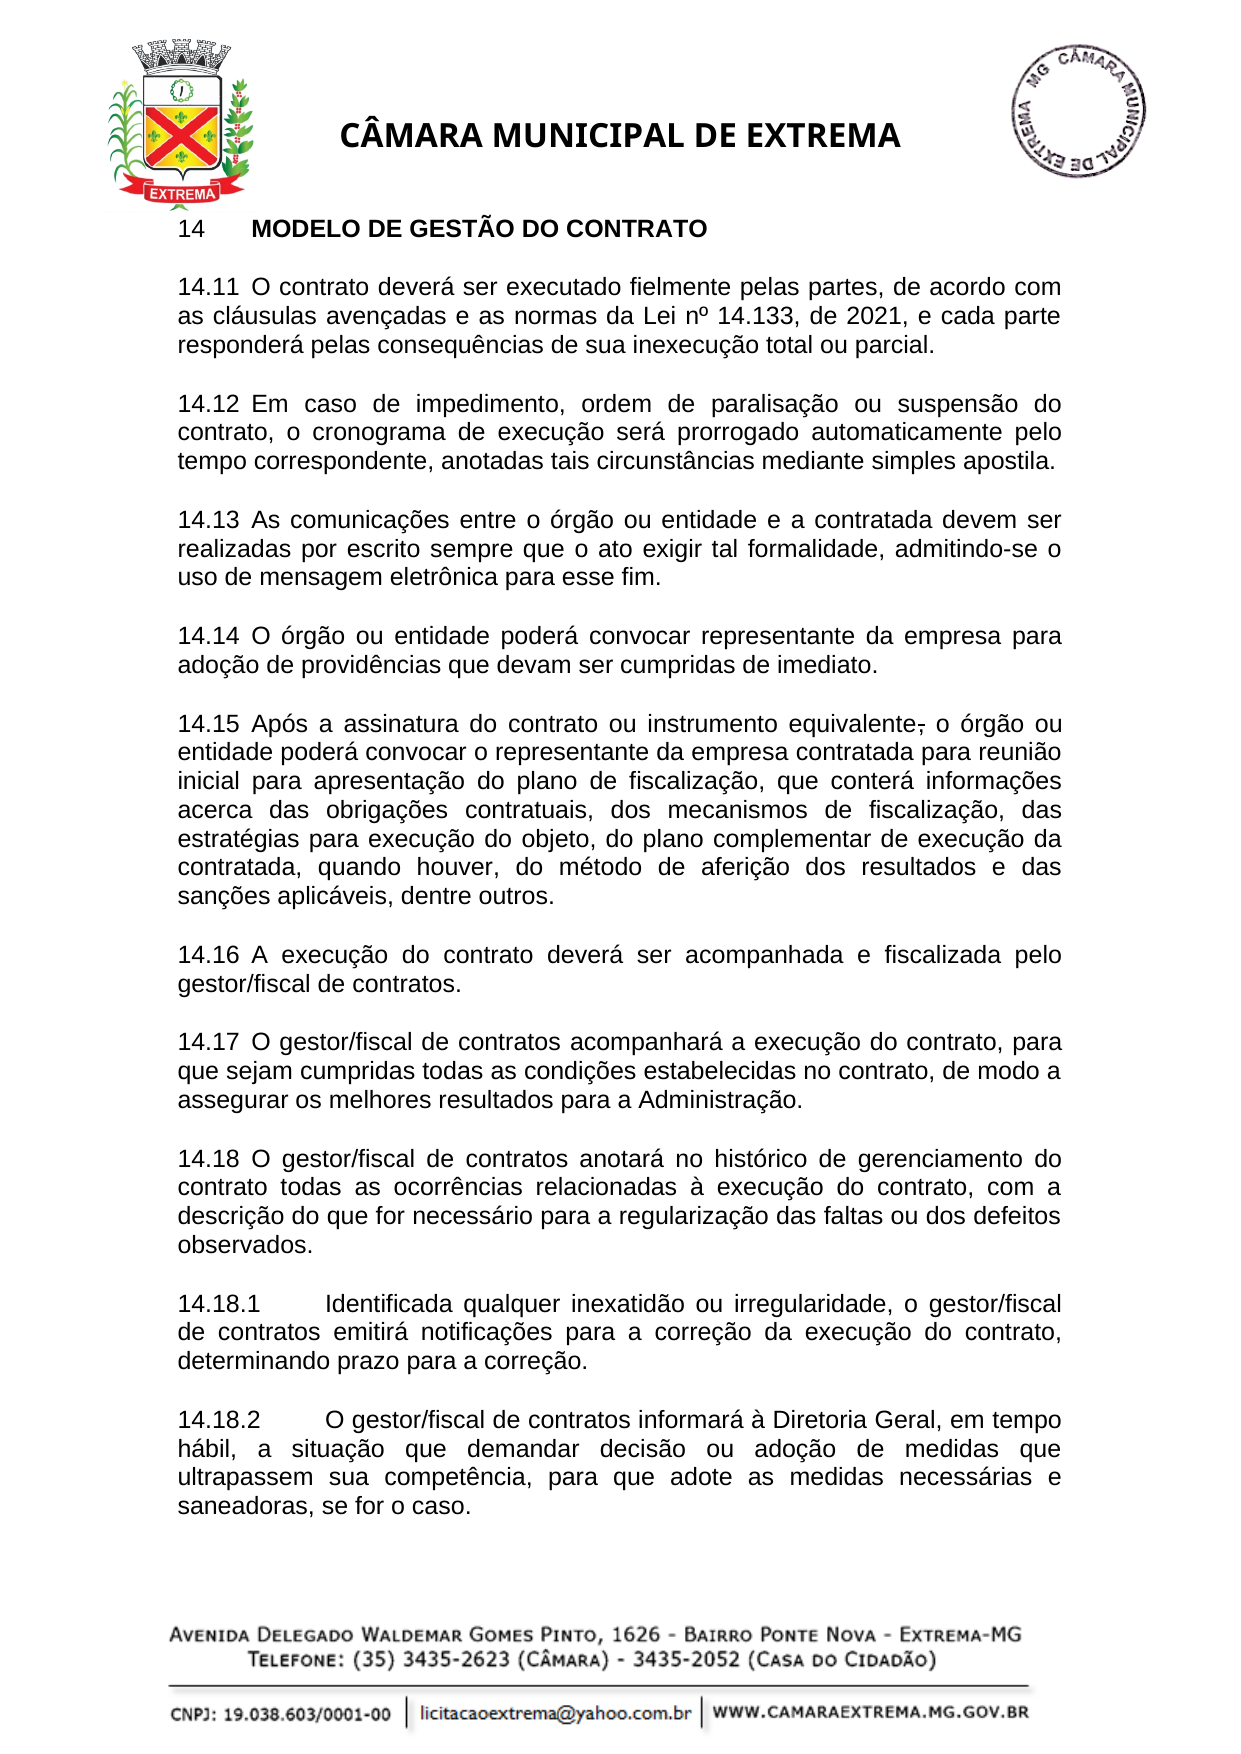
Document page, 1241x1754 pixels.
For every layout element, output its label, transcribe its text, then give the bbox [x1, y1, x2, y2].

list O órgão ou entidade poderá convocar representante da empresa para adoção de providências que devam ser cumpridas de imediato. [177, 621, 1063, 679]
picture [103, 33, 257, 216]
list As comunicações entre o órgão ou entidade e a contratada devem ser realizadas por escrito sempre que o ato exigir tal formalidade, admitindo-se o uso de mensagem eletrônica para esse fim. [177, 505, 1063, 591]
list O contrato deverá ser executado fielmente pelas partes, de acordo com as cláusulas avençadas e as normas da Lei nº 14.133, de 2021, e cada parte responderá pelas consequências de sua inexecução total ou parcial. [177, 272, 1063, 359]
list Após a assinatura do contrato ou instrumento equivalente, o órgão ou entidade poderá convocar o representante da empresa contratada para reunião inicial para apresentação do plano de fiscalização, que conterá informações acerca das obrigações contratuais, dos mecanismos de fiscalização, das estratégias para execução do objeto, do plano complementar de execução da contratada, quando houver, do método de aferição dos resultados e das sanções aplicáveis, dentre outros. [177, 709, 1063, 910]
list O gestor/fiscal de contratos acompanhará a execução do contrato, para que sejam cumpridas todas as condições estabelecidas no contrato, de modo a assegurar os melhores resultados para a Administração. [177, 1027, 1063, 1114]
picture [0, 1598, 1240, 1754]
list O gestor/fiscal de contratos anotará no histórico de gerenciamento do contrato todas as ocorrências relacionadas à execução do contrato, com a descrição do que for necessário para a regularização das faltas ou dos defeitos observados. [177, 1144, 1063, 1259]
list MODELO DE GESTÃO DO CONTRATO [177, 214, 1063, 242]
list Identificada qualquer inexatidão ou irregularidade, o gestor/fiscal de contratos emitirá notificações para a correção da execução do contrato, determinando prazo para a correção. [177, 1289, 1063, 1375]
list Em caso de impedimento, ordem de paralisação ou suspensão do contrato, o cronograma de execução será prorrogado automaticamente pelo tempo correspondente, anotadas tais circunstâncias mediante simples apostila. [177, 389, 1063, 475]
list O gestor/fiscal de contratos informará à Diretoria Geral, em tempo hábil, a situação que demandar decisão ou adoção de medidas que ultrapassem sua competência, para que adote as medidas necessárias e saneadoras, se for o caso. [177, 1405, 1063, 1520]
picture [1005, 34, 1154, 193]
list A execução do contrato deverá ser acompanhada e fiscalizada pelo gestor/fiscal de contratos. [177, 940, 1063, 997]
